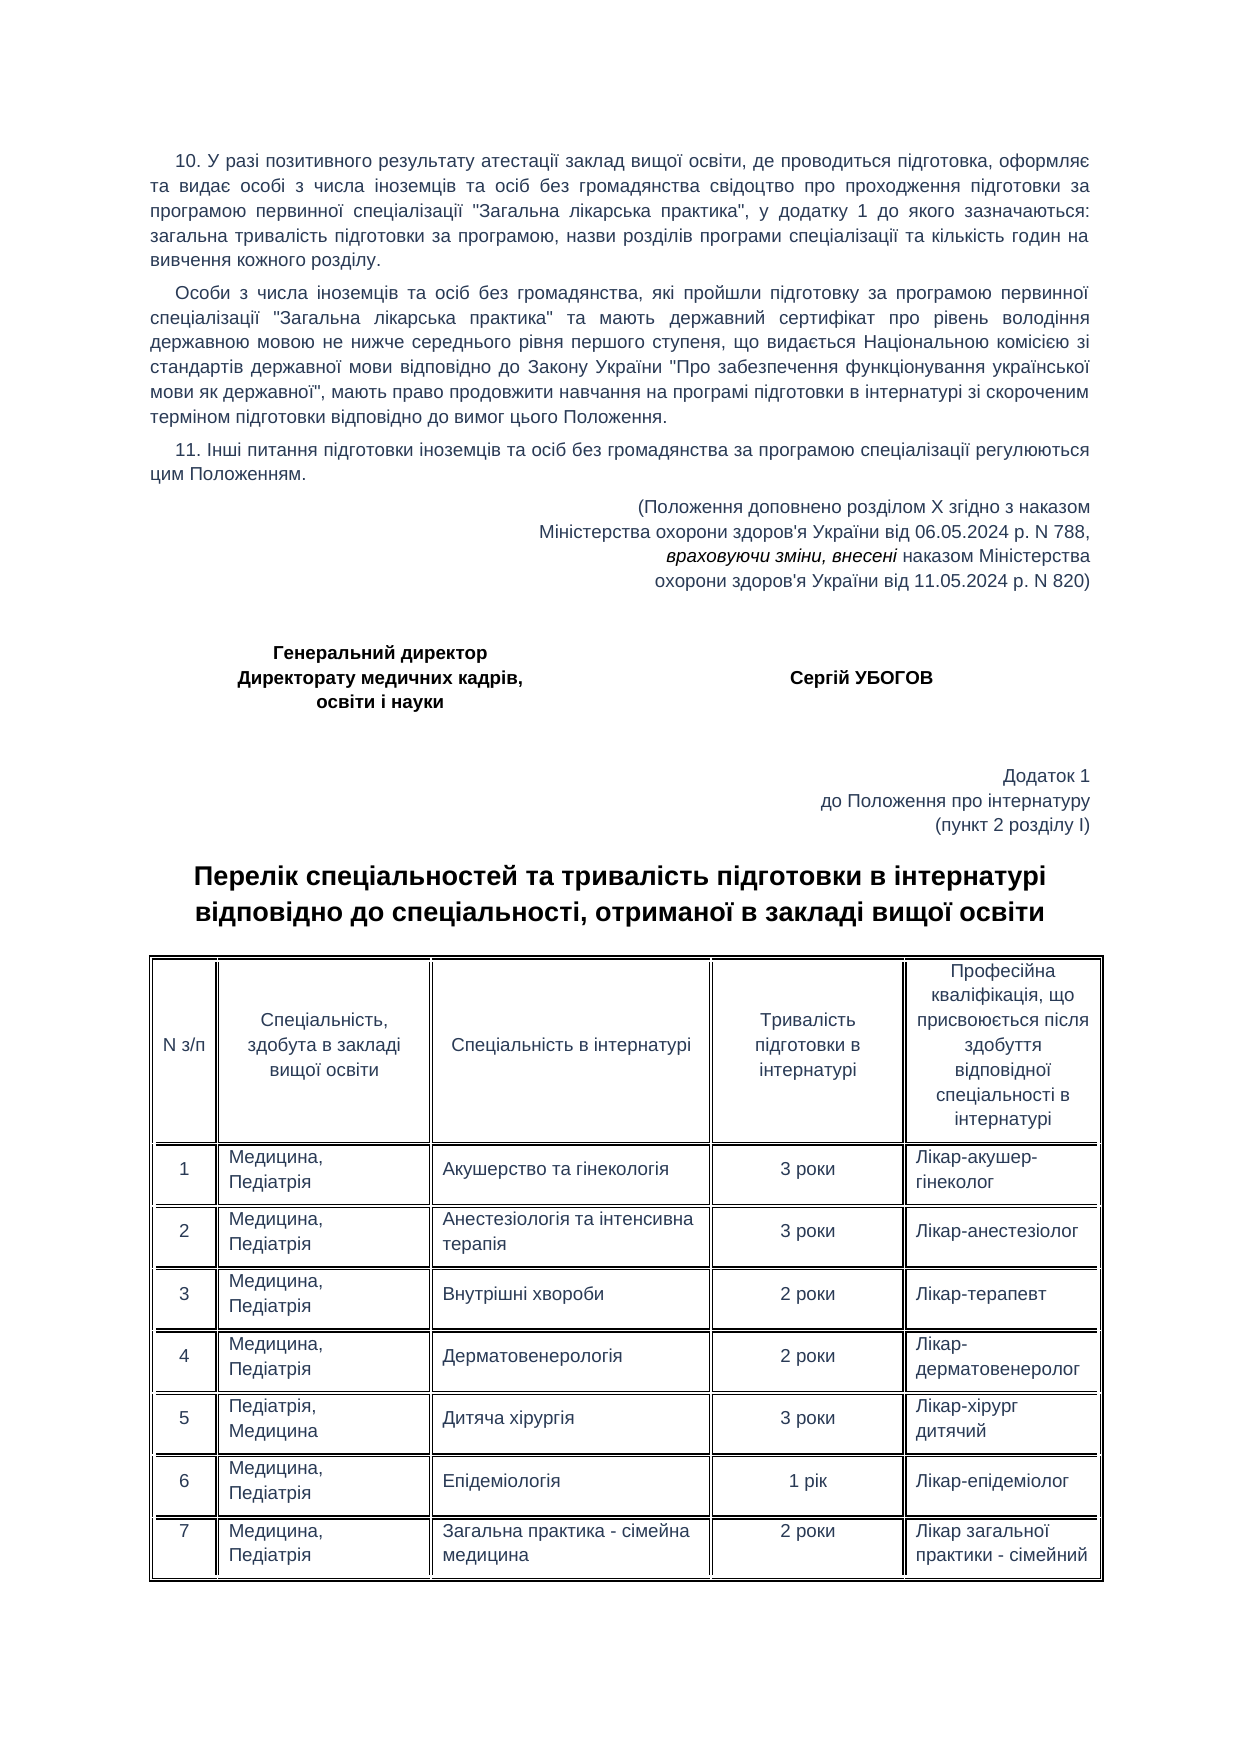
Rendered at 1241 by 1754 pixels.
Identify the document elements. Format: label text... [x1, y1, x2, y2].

table_cell Лікар-епідеміолог [907, 1453, 1102, 1515]
table_cell 1 рік [713, 1457, 902, 1515]
table_cell 5 [151, 1391, 217, 1453]
table_cell 4 [151, 1328, 217, 1391]
table_cell Анестезіологія та інтенсивна терапія [433, 1208, 709, 1266]
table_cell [904, 1515, 1102, 1577]
text Додаток 1 до Положення про інтернатуру (пункт 2 розділу I) [150, 764, 1090, 836]
table_cell Педіатрія, Медицина [219, 1395, 429, 1453]
table_cell Епідеміологія [433, 1457, 709, 1515]
table_cell 6 [151, 1453, 216, 1515]
table_cell Дерматовенерологія [433, 1333, 709, 1391]
table_cell 2 [151, 1204, 217, 1266]
text 11. Інші питання підготовки іноземців та осіб без громадянства за програмою спеціалізації регулюються цим Положенням. [150, 438, 1090, 485]
table_cell Лікар-акушер-гінеколог [904, 1141, 1102, 1204]
table_cell Медицина, Педіатрія [219, 1208, 429, 1266]
table_header Сергій УБОГОВ [621, 642, 1102, 724]
text 10. У разі позитивного результату атестації заклад вищої освіти, де проводиться підготовка, оформляє та видає особі з числа іноземців та осіб без громадянства свідоцтво про проходження підготовки за програмою первинної спеціалізації "Загальна лікарська практика", у додатку 1 до якого зазначаються: загальна тривалість підготовки за програмою, назви розділів програми спеціалізації та кількість годин на вивчення кожного розділу. [150, 150, 1090, 271]
table_cell Внутрішні хвороби [433, 1270, 709, 1328]
text (Положення доповнено розділом X згідно з наказом Міністерства охорони здоров'я України від 06.05.2024 р. N 788, враховуючи зміни, внесені наказом Міністерства охорони здоров'я України від 11.05.2024 р. N 820) [150, 496, 1090, 592]
table_cell 7 [151, 1515, 217, 1577]
table_cell Лікар-дерматовенеролог [904, 1328, 1102, 1391]
table_cell Медицина, Педіатрія [219, 1270, 429, 1328]
table_cell Акушерство та гінекологія [433, 1146, 709, 1204]
table_cell Дитяча хірургія [433, 1395, 709, 1453]
table_cell Лікар-хірург дитячий [904, 1391, 1102, 1453]
table_cell 3 роки [713, 1146, 902, 1204]
table_header N з/п [153, 960, 217, 1141]
table_cell Медицина, Педіатрія [219, 1333, 429, 1391]
table_cell Лікар-терапевт [907, 1266, 1100, 1328]
table_cell 3 роки [713, 1208, 902, 1266]
table_header Генеральний директор Директорату медичних кадрів, освіти і науки [139, 642, 621, 724]
table_cell Лікар-анестезіолог [904, 1204, 1102, 1266]
table_cell 2 роки [713, 1270, 902, 1328]
table_cell 3 роки [713, 1395, 902, 1453]
table_header Спеціальність в інтернатурі [431, 957, 711, 1141]
table_cell 2 роки [713, 1333, 902, 1391]
table_header Тривалість підготовки в інтернатурі [711, 959, 904, 1141]
table_cell Медицина, Педіатрія [217, 1515, 431, 1577]
table_header Професійна кваліфікація, що присвоюється після здобуття відповідної спеціальності в інтернатурі [904, 957, 1102, 1141]
table_cell 2 роки [711, 1519, 904, 1577]
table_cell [431, 1515, 711, 1577]
table_cell Медицина, Педіатрія [219, 1457, 429, 1515]
subtitle Перелік спеціальностей та тривалість підготовки в інтернатурі відповідно до спеціальності, отриманої в закладі вищої освіти [150, 860, 1090, 927]
table_cell 1 [151, 1141, 217, 1204]
text Особи з числа іноземців та осіб без громадянства, які пройшли підготовку за програмою первинної спеціалізації "Загальна лікарська практика" та мають державний сертифікат про рівень володіння державною мовою не нижче середнього рівня першого ступеня, що видається Національною комісією зі стандартів державної мови відповідно до Закону України "Про забезпечення функціонування української мови як державної", мають право продовжити навчання на програмі підготовки в інтернатурі зі скороченим терміном підготовки відповідно до вимог цього Положення. [150, 282, 1090, 427]
table_header Спеціальність, здобута в закладі вищої освіти [217, 957, 431, 1141]
table_cell 3 [153, 1266, 216, 1328]
table_cell Медицина, Педіатрія [219, 1146, 429, 1204]
